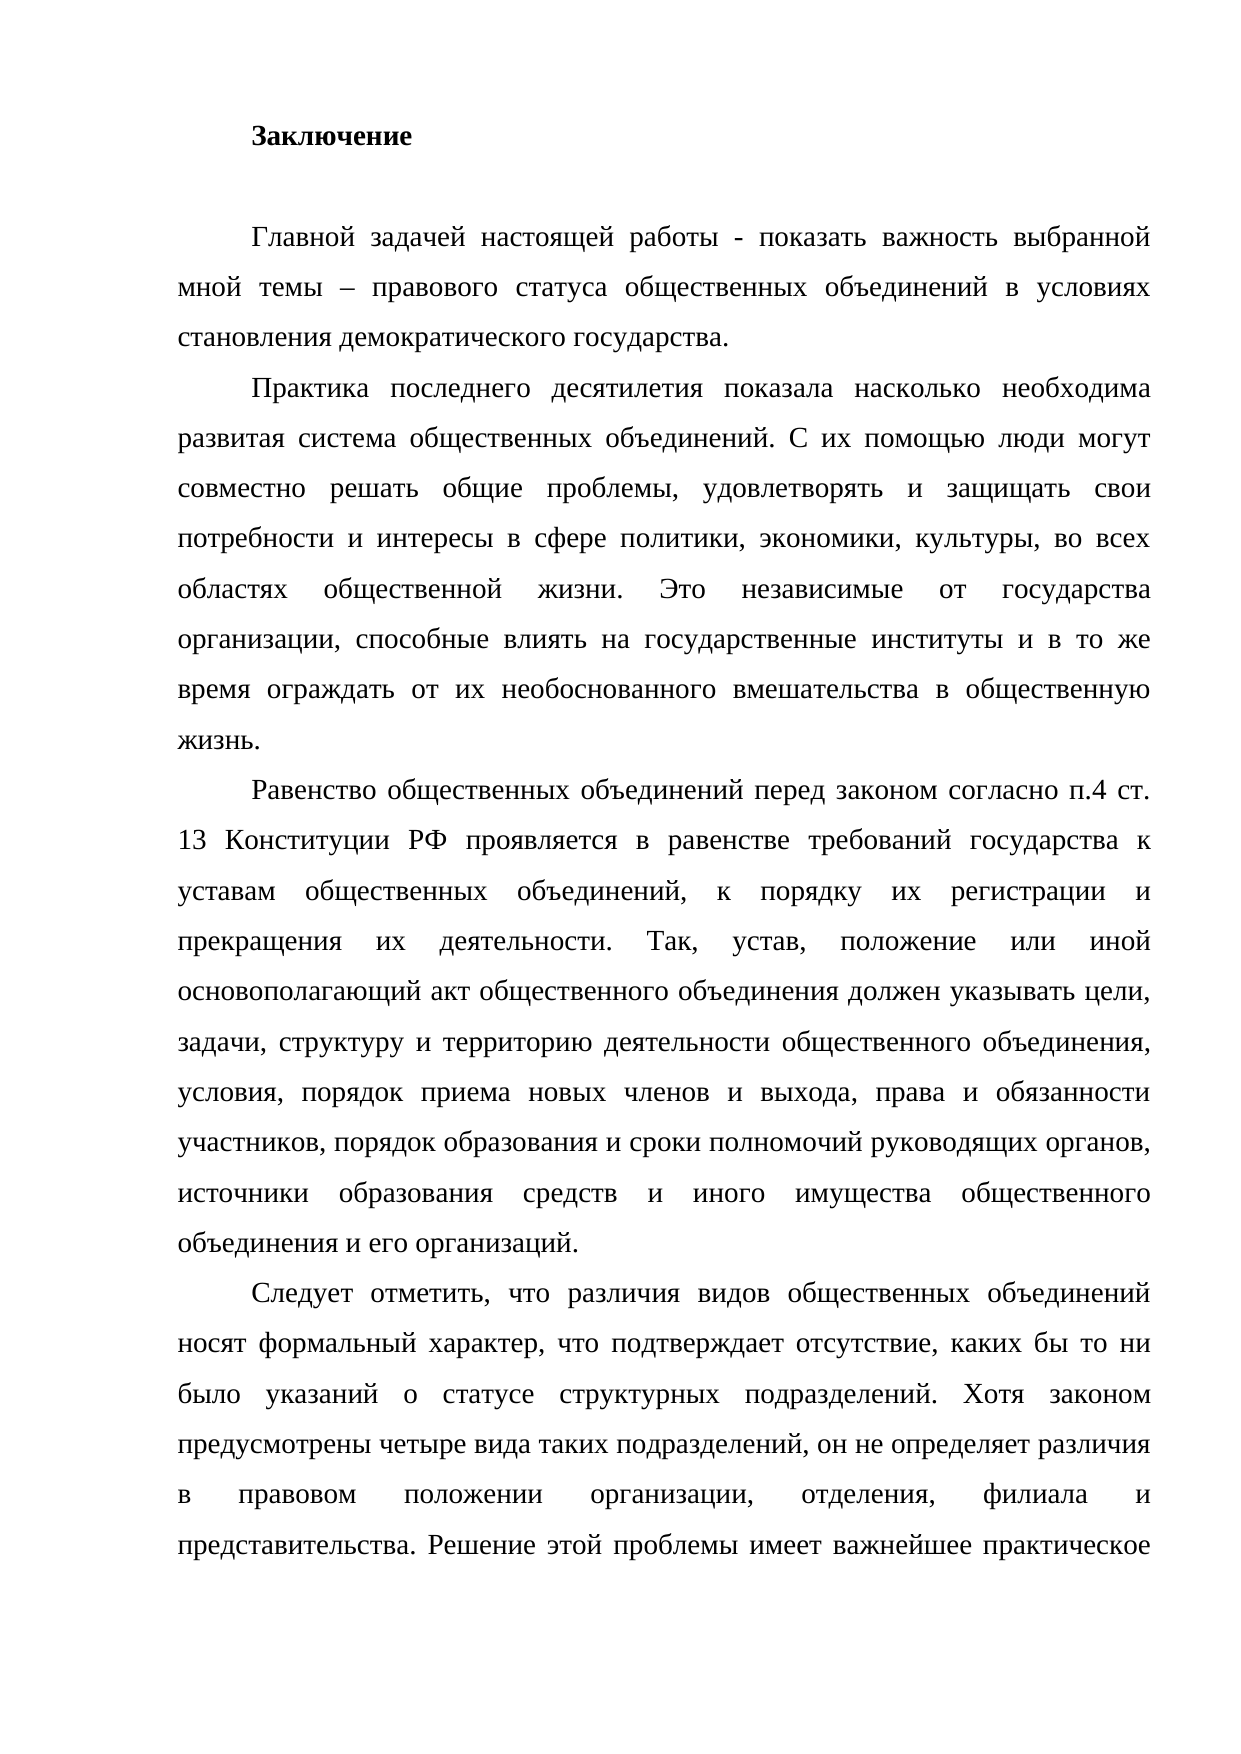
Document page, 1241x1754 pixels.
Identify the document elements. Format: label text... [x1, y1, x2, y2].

text Равенство общественных объединений перед законом согласно п.4 ст. 13 Конституции РФ проявляется в равенстве требований государства к уставам общественных объединений, к порядку их регистрации и прекращения их деятельности. Так, устав, положение или иной основополагающий акт общественного объединения должен указывать цели, задачи, структуру и территорию деятельности общественного объединения, условия, порядок приема новых членов и выхода, права и обязанности участников, порядок образования и сроки полномочий руководящих органов, источники образования средств и иного имущества общественного объединения и его организаций. [177, 772, 1152, 1258]
text Практика последнего десятилетия показала насколько необходима развитая система общественных объединений. С их помощью люди могут совместно решать общие проблемы, удовлетворять и защищать свои потребности и интересы в сфере политики, экономики, культуры, во всех областях общественной жизни. Это независимые от государства организации, способные влиять на государственные институты и в то же время ограждать от их необоснованного вмешательства в общественную жизнь. [177, 370, 1152, 755]
text Главной задачей настоящей работы - показать важность выбранной мной темы – правового статуса общественных объединений в условиях становления демократического государства. [177, 219, 1152, 353]
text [177, 1275, 1152, 1560]
text Заключение [177, 118, 1152, 152]
